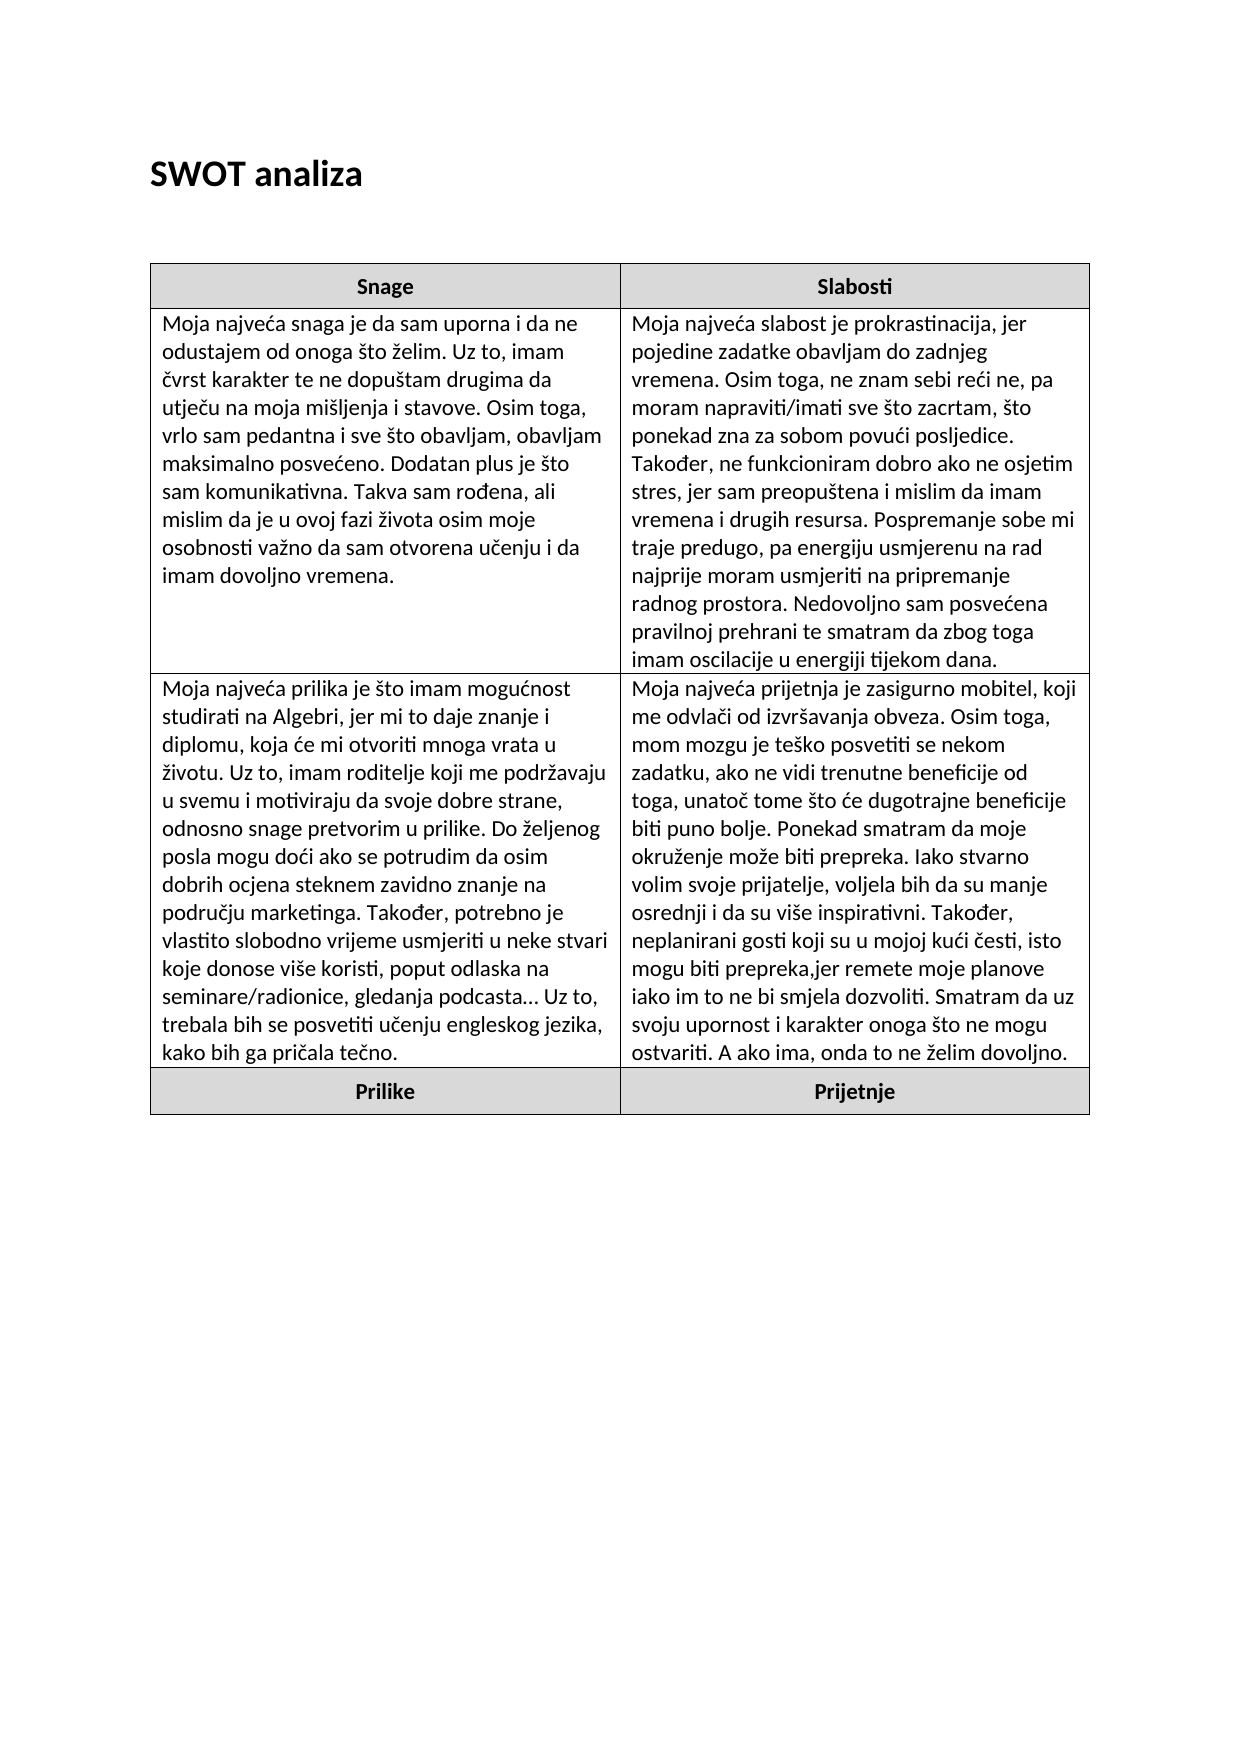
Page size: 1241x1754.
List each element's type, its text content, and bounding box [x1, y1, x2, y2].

table_cell Prijetnje [621, 1068, 1089, 1114]
table_cell Moja najveća snaga je da sam uporna i da ne odustajem od onoga što želim. Uz to, imam čvrst karakter te ne dopuštam drugima da utječu na moja mišljenja i stavove. Osim toga, vrlo sam pedantna i sve što obavljam, obavljam maksimalno posvećeno. Dodatan plus je što sam komunikativna. Takva sam rođena, ali mislim da je u ovoj fazi života osim moje osobnosti važno da sam otvorena učenju i da imam dovoljno vremena. [151, 309, 620, 673]
table_cell Moja najveća prijetnja je zasigurno mobitel, koji me odvlači od izvršavanja obveza. Osim toga, mom mozgu je teško posvetiti se nekom zadatku, ako ne vidi trenutne beneficije od toga, unatoč tome što će dugotrajne beneficije biti puno bolje. Ponekad smatram da moje okruženje može biti prepreka. Iako stvarno volim svoje prijatelje, voljela bih da su manje osrednji i da su više inspirativni. Također, neplanirani gosti koji su u mojoj kući česti, isto mogu biti prepreka,jer remete moje planove iako im to ne bi smjela dozvoliti. Smatram da uz svoju upornost i karakter onoga što ne mogu ostvariti. A ako ima, onda to ne želim dovoljno. [621, 674, 1089, 1067]
table_cell Moja najveća prilika je što imam mogućnost studirati na Algebri, jer mi to daje znanje i diplomu, koja će mi otvoriti mnoga vrata u životu. Uz to, imam roditelje koji me podržavaju u svemu i motiviraju da svoje dobre strane, odnosno snage pretvorim u prilike. Do željenog posla mogu doći ako se potrudim da osim dobrih ocjena steknem zavidno znanje na području marketinga. Također, potrebno je vlastito slobodno vrijeme usmjeriti u neke stvari koje donose više koristi, poput odlaska na seminare/radionice, gledanja podcasta… Uz to, trebala bih se posvetiti učenju engleskog jezika, kako bih ga pričala tečno. [151, 674, 620, 1067]
table_cell Moja najveća slabost je prokrastinacija, jer pojedine zadatke obavljam do zadnjeg vremena. Osim toga, ne znam sebi reći ne, pa moram napraviti/imati sve što zacrtam, što ponekad zna za sobom povući posljedice. Također, ne funkcioniram dobro ako ne osjetim stres, jer sam preopuštena i mislim da imam vremena i drugih resursa. Pospremanje sobe mi traje predugo, pa energiju usmjerenu na rad najprije moram usmjeriti na pripremanje radnog prostora. Nedovoljno sam posvećena pravilnoj prehrani te smatram da zbog toga imam oscilacije u energiji tijekom dana. [621, 309, 1089, 673]
table_header Snage [151, 264, 620, 308]
table_cell Prilike [151, 1068, 620, 1114]
table_header Slabosti [621, 264, 1089, 308]
text SWOT analiza [150, 150, 1090, 196]
